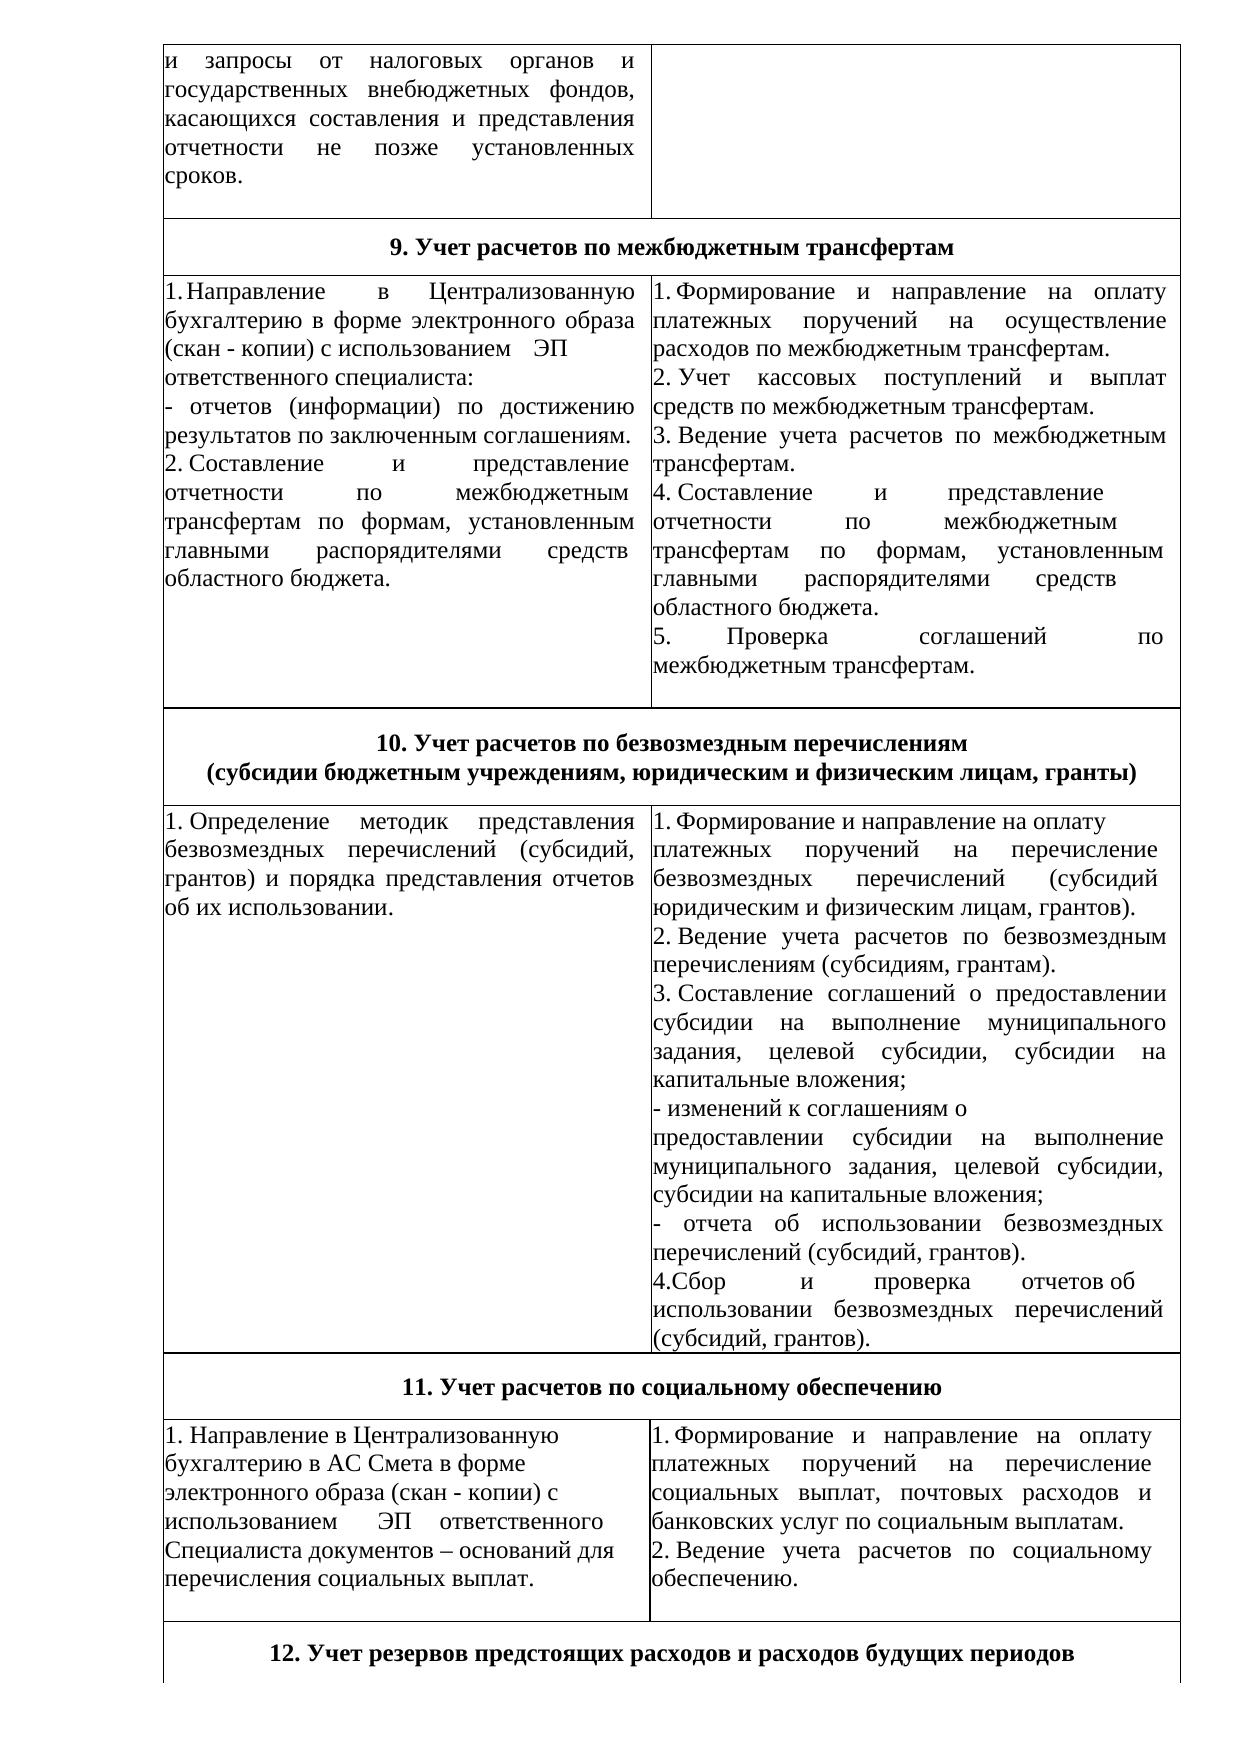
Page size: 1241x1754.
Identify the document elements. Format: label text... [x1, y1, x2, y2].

table_header 10. Учет расчетов по безвозмездным перечислениям (субсидии бюджетным учреждениям, юридическим и физическим лицам, гранты) [164, 709, 1180, 805]
table_cell 12. Учет резервов предстоящих расходов и расходов будущих периодов [164, 1622, 1180, 1682]
table_cell Формирование и направление на оплату платежных поручений на перечисление социальных выплат, почтовых расходов и банковских услуг по социальным выплатам. Ведение учета расчетов по социальному обеспечению. [651, 1420, 1180, 1621]
table_header 11. Учет расчетов по социальному обеспечению [164, 1354, 1180, 1419]
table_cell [652, 45, 1180, 218]
table_cell Формирование и направление на оплату платежных поручений на перечисление безвозмездных перечислений (субсидий юридическим и физическим лицам, грантов). Ведение учета расчетов по безвозмездным перечислениям (субсидиям, грантам). Составление соглашений о предоставлении субсидии на выполнение муниципального задания, целевой субсидии, субсидии на капитальные вложения; - изменений к соглашениям о предоставлении субсидии на выполнение муниципального задания, целевой субсидии, субсидии на капитальные вложения; - отчета об использовании безвозмездных перечислений (субсидий, грантов). 4.Сбор и проверка отчетов об использовании безвозмездных перечислений (субсидий, грантов). [652, 806, 1180, 1352]
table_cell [164, 45, 651, 218]
table_cell 9. Учет расчетов по межбюджетным трансфертам [164, 219, 1180, 275]
table_cell 1. Направление в Централизованную бухгалтерию в АС Смета в форме электронного образа (скан - копии) с использованием ЭП ответственного Специалиста документов – оснований для перечисления социальных выплат. [164, 1420, 649, 1621]
table_cell Определение методик представления безвозмездных перечислений (субсидий, грантов) и порядка представления отчетов об их использовании. [164, 806, 651, 1352]
table_cell Направление в Централизованную бухгалтерию в форме электронного образа (скан - копии) с использованием ЭП ответственного специалиста: - отчетов (информации) по достижению результатов по заключенным соглашениям. Составление и представление отчетности по межбюджетным трансфертам по формам, установленным главными распорядителями средств областного бюджета. [164, 276, 651, 707]
table_cell Формирование и направление на оплату платежных поручений на осуществление расходов по межбюджетным трансфертам. Учет кассовых поступлений и выплат средств по межбюджетным трансфертам. Ведение учета расчетов по межбюджетным трансфертам. Составление и представление отчетности по межбюджетным трансфертам по формам, установленным главными распорядителями средств областного бюджета. Проверка соглашений по межбюджетным трансфертам. [652, 276, 1180, 707]
